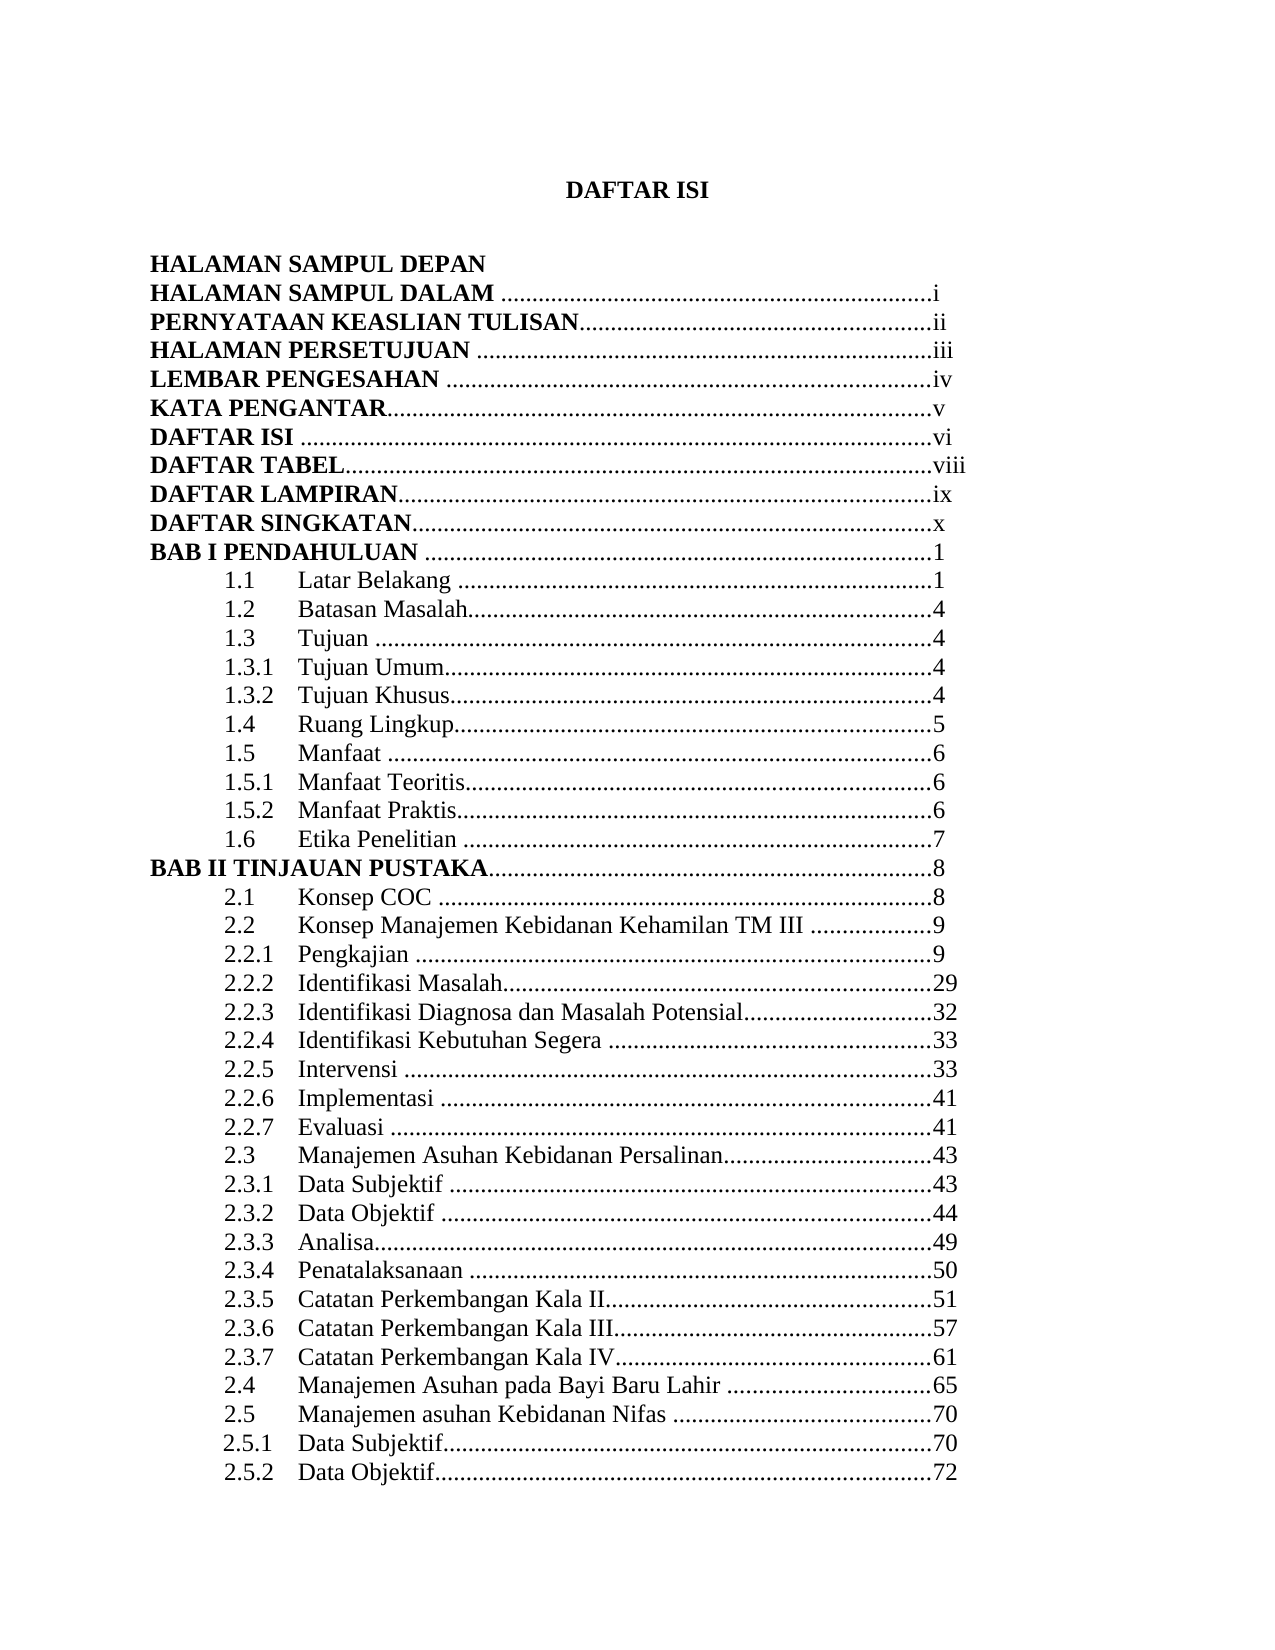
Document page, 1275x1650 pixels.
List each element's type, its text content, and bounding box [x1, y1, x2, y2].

list 2.3.7 Catatan Perkembangan Kala IV 61 [224, 1342, 1125, 1370]
text 2.2.2 Identifikasi Masalah 29 [224, 968, 1125, 997]
text DAFTAR LAMPIRAN ix [150, 479, 1125, 508]
list Ruang Lingkup 5 [224, 709, 1125, 738]
text HALAMAN PERSETUJUAN iii [150, 335, 1125, 364]
list Tujuan 4 [224, 623, 1125, 652]
list Manfaat Teoritis 6 [224, 767, 1125, 795]
list Data Objektif 44 [224, 1198, 1125, 1227]
list Evaluasi 41 [224, 1112, 1125, 1140]
text KATA PENGANTAR v [150, 393, 1125, 422]
list Implementasi 41 [224, 1083, 1125, 1112]
text 2.2 Konsep Manajemen Kebidanan Kehamilan TM III 9 [224, 910, 1125, 939]
text BAB II TINJAUAN PUSTAKA 8 [150, 853, 1125, 882]
text DAFTAR TABEL viii [150, 450, 1125, 479]
text DAFTAR SINGKATAN x [150, 508, 1125, 537]
list 2.3.6 Catatan Perkembangan Kala III 57 [224, 1313, 1125, 1342]
list 2.3 Manajemen Asuhan Kebidanan Persalinan 43 [224, 1140, 1125, 1169]
list Intervensi 33 [224, 1054, 1125, 1083]
list Data Subjektif 70 [223, 1428, 1125, 1457]
list Tujuan Khusus 4 [224, 680, 1125, 709]
list Manfaat 6 [224, 738, 1125, 767]
text HALAMAN SAMPUL DALAM i [150, 278, 1125, 307]
text LEMBAR PENGESAHAN iv [150, 364, 1125, 393]
list 2.3.5 Catatan Perkembangan Kala II 51 [224, 1284, 1125, 1313]
text 2.1 Konsep COC 8 [224, 882, 1125, 910]
text 1.6 Etika Penelitian 7 [224, 824, 1125, 853]
text BAB I PENDAHULUAN 1 [150, 537, 1125, 565]
text HALAMAN SAMPUL DEPAN [150, 249, 1125, 278]
list Data Objektif 72 [224, 1457, 1125, 1485]
list Batasan Masalah 4 [224, 594, 1125, 623]
text DAFTAR ISI vi [150, 422, 1125, 450]
list Data Subjektif 43 [224, 1169, 1125, 1198]
text 2.2.1 Pengkajian 9 [224, 939, 1125, 968]
text 2.2.3 Identifikasi Diagnosa dan Masalah Potensial 32 [224, 997, 1125, 1025]
list Tujuan Umum 4 [224, 652, 1125, 680]
list 2.3.3 Analisa 49 [224, 1227, 1125, 1255]
list 2.4 Manajemen Asuhan pada Bayi Baru Lahir 65 [224, 1370, 1125, 1399]
text 2.5 Manajemen asuhan Kebidanan Nifas 70 [224, 1399, 1125, 1428]
text PERNYATAAN KEASLIAN TULISAN ii [150, 307, 1125, 335]
list 2.3.4 Penatalaksanaan 50 [224, 1255, 1125, 1284]
list Manfaat Praktis 6 [224, 795, 1125, 824]
text DAFTAR ISI [150, 175, 1125, 204]
list Latar Belakang 1 [224, 565, 1125, 594]
text 2.2.4 Identifikasi Kebutuhan Segera 33 [224, 1025, 1125, 1054]
